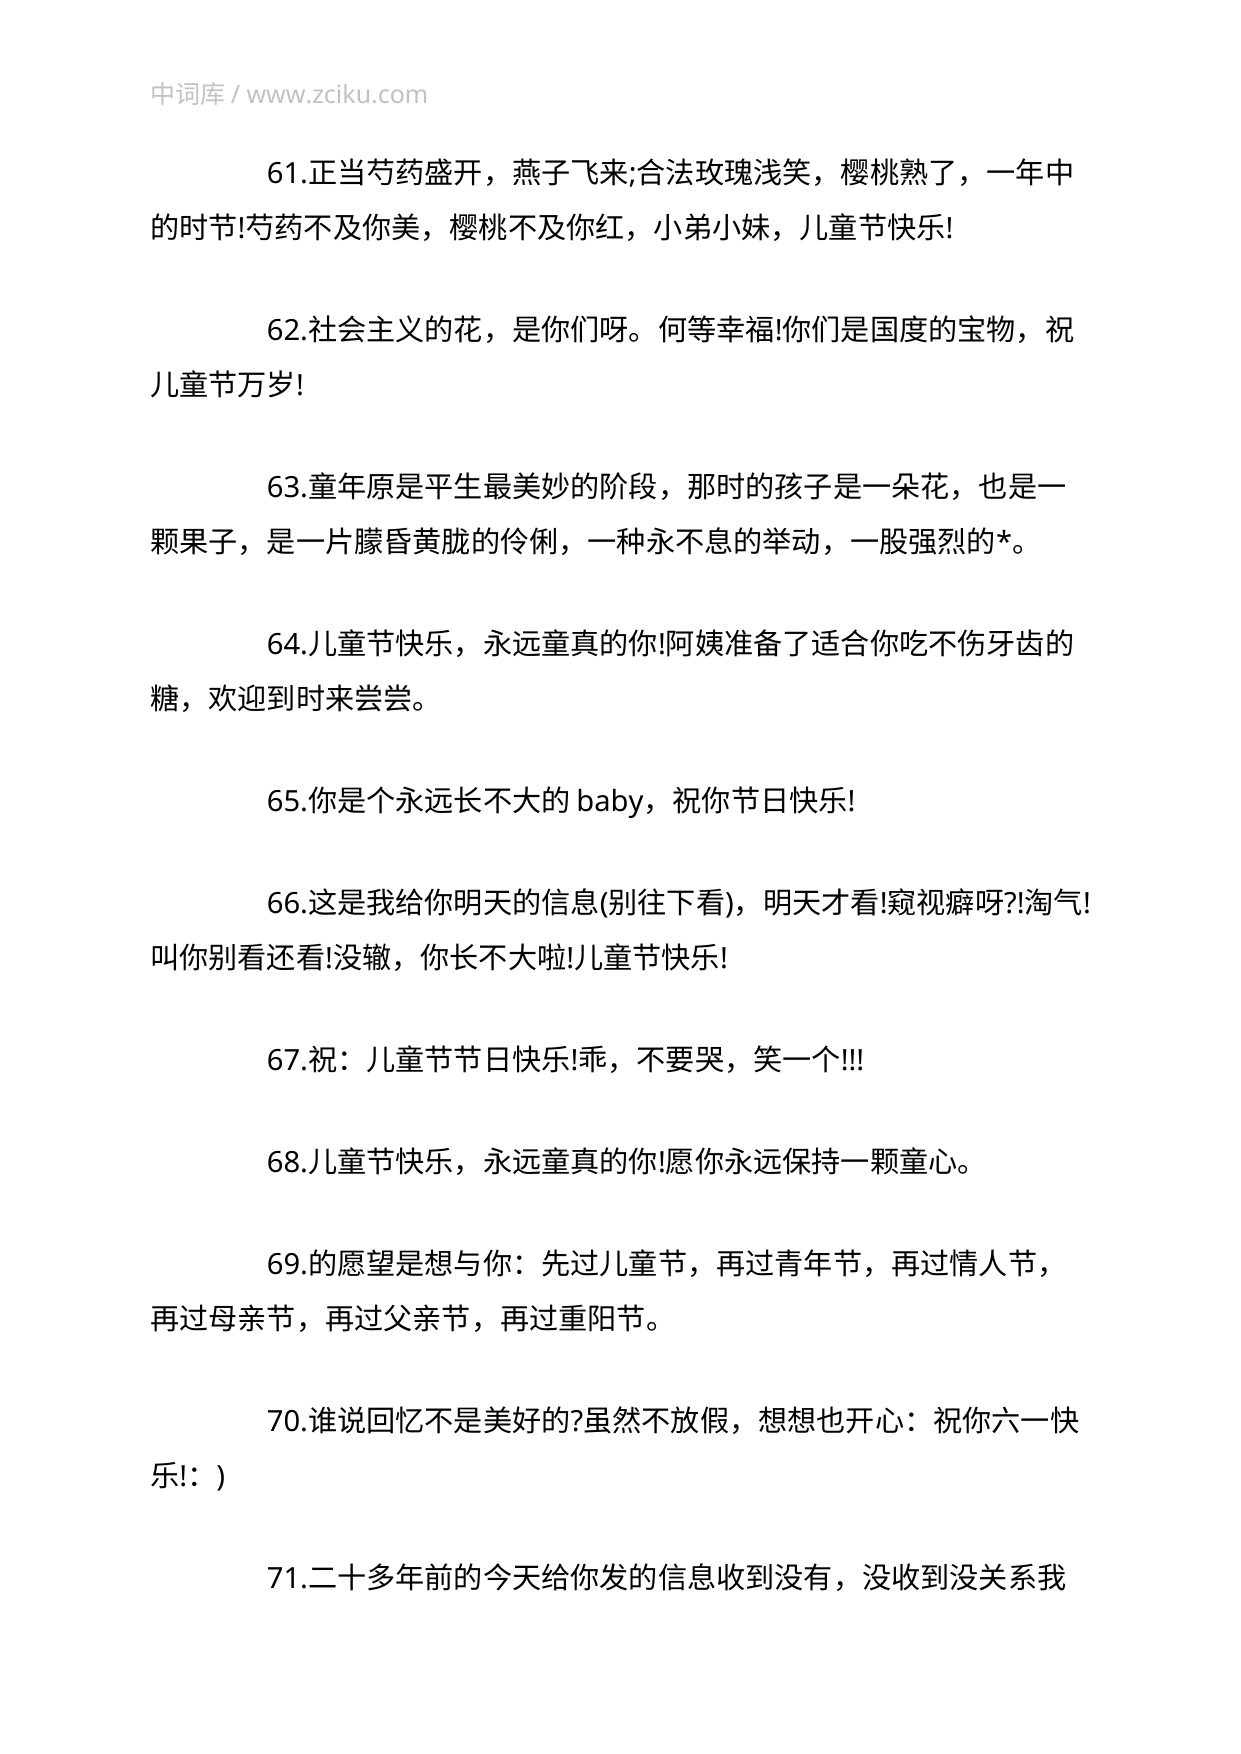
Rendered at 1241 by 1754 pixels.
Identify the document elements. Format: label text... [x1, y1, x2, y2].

text 66.这是我给你明天的信息(别往下看)，明天才看!窥视癖呀?!淘气!叫你别看还看!没辙，你长不大啦!儿童节快乐! [150, 880, 1090, 977]
text 65.你是个永远长不大的baby，祝你节日快乐! [150, 778, 1090, 820]
text 61.正当芍药盛开，燕子飞来;合法玫瑰浅笑，樱桃熟了，一年中的时节!芍药不及你美，樱桃不及你红，小弟小妹，儿童节快乐! [150, 150, 1090, 247]
text 69.的愿望是想与你：先过儿童节，再过青年节，再过情人节，再过母亲节，再过父亲节，再过重阳节。 [150, 1241, 1090, 1338]
text 63.童年原是平生最美妙的阶段，那时的孩子是一朵花，也是一颗果子，是一片朦昏黄胧的伶俐，一种永不息的举动，一股强烈的*。 [150, 464, 1090, 561]
text 70.谁说回忆不是美好的?虽然不放假，想想也开心：祝你六一快乐!：) [150, 1397, 1090, 1495]
text 62.社会主义的花，是你们呀。何等幸福!你们是国度的宝物，祝儿童节万岁! [150, 307, 1090, 404]
text 64.儿童节快乐，永远童真的你!阿姨准备了适合你吃不伤牙齿的糖，欢迎到时来尝尝。 [150, 621, 1090, 718]
text 68.儿童节快乐，永远童真的你!愿你永远保持一颗童心。 [150, 1139, 1090, 1181]
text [150, 1554, 1090, 1597]
text 67.祝：儿童节节日快乐!乖，不要哭，笑一个!!! [150, 1037, 1090, 1079]
